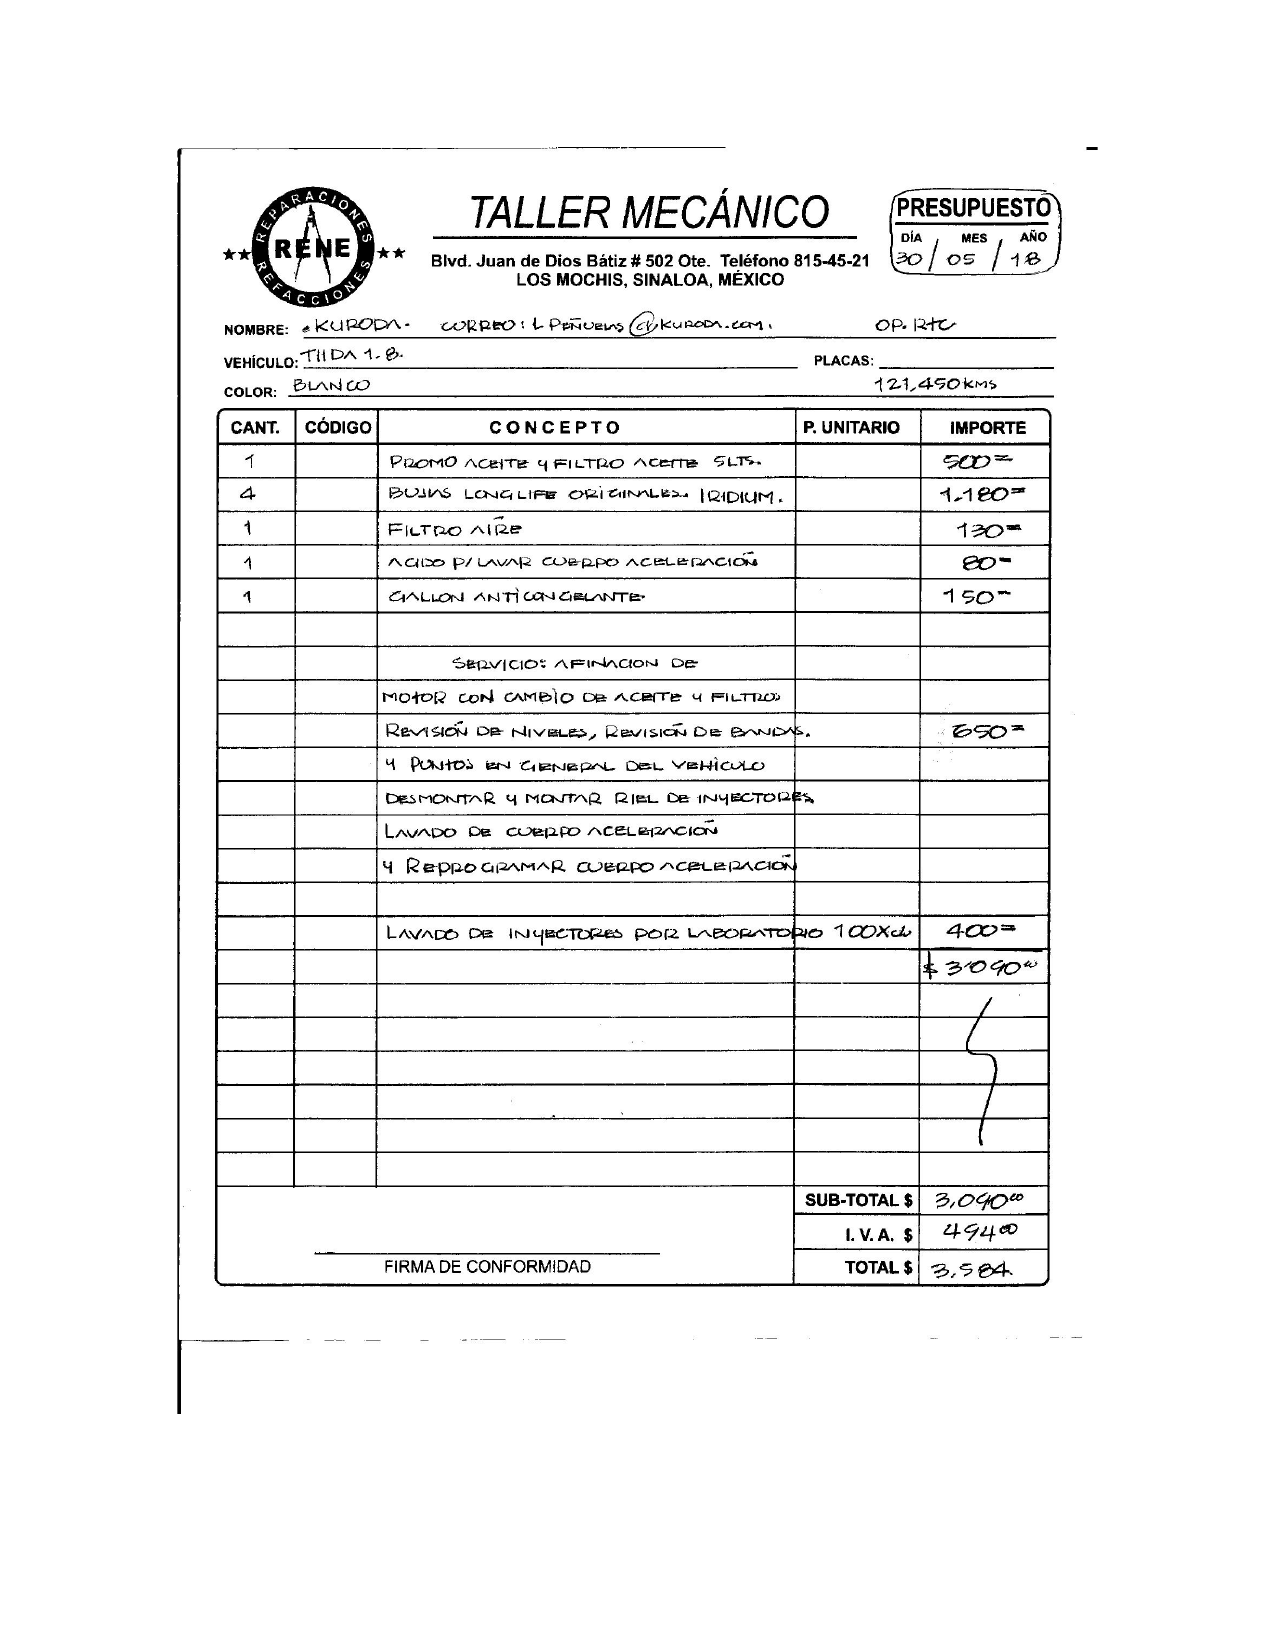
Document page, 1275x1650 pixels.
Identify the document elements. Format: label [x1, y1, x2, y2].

picture [177, 147, 1098, 1414]
